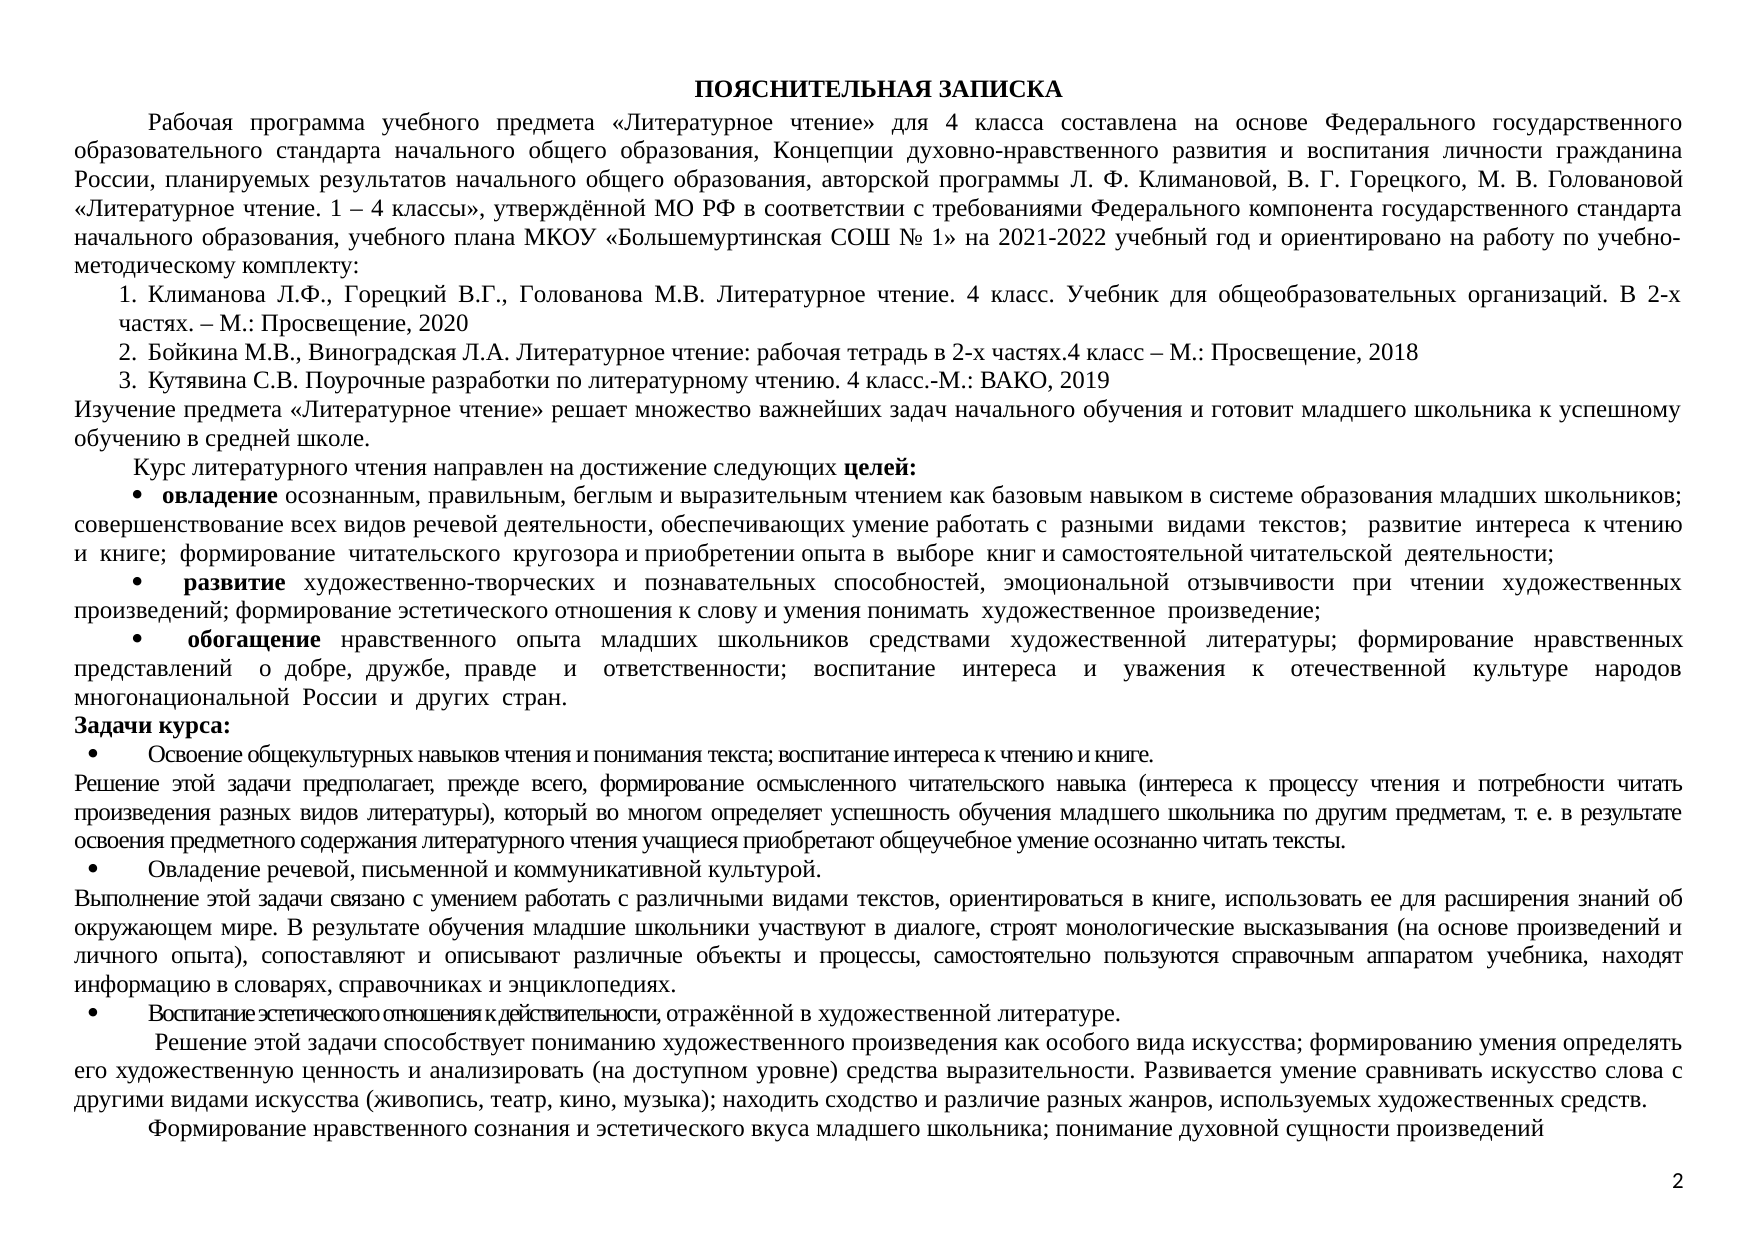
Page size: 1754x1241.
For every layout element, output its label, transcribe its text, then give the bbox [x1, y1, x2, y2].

list Воспитание эстетического отношения к действительности, отражённой в художественной литературе. [74, 998, 1683, 1027]
text ПОЯСНИТЕЛЬНАЯ ЗАПИСКА [74, 74, 1683, 103]
text Решение этой задачи предполагает, прежде всего, формирование осмысленного читательского навыка (интереса к процессу чтения и потребности читать произведения разных видов литературы), который во многом определяет успешность обучения младшего школьника по другим предметам, т. е. в результате освоения предметного содержания литературного чтения учащиеся приобретают общеучебное умение осознанно читать тексты. [74, 768, 1683, 854]
list овладение осознанным, правильным, беглым и выразительным чтением как базовым навыком в системе образования младших школьников; совершенствование всех видов речевой деятельности, обеспечивающих умение работать с разными видами текстов; развитие интереса к чтению и книге; формирование читательского кругозора и приобретении опыта в выборе книг и самостоятельной читательской деятельности; [74, 481, 1683, 567]
list Кутявина С.В. Поурочные разработки по литературному чтению. 4 класс.-М.: ВАКО, 2019 [118, 366, 1683, 394]
text Задачи курса: [74, 711, 1683, 739]
text Формирование нравственного сознания и эстетического вкуса младшего школьника; понимание духовной сущности произведений [74, 1113, 1683, 1142]
text Изучение предмета «Литературное чтение» решает множество важнейших задач начального обучения и готовит младшего школьника к успешному обучению в средней школе. [74, 394, 1683, 452]
text Рабочая программа учебного предмета «Литературное чтение» для 4 класса составлена на основе Федерального государственного образовательного стандарта начального общего образования, Концепции духовно-нравственного развития и воспитания личности гражданина России, планируемых результатов начального общего образования, авторской программы Л. Ф. Климановой, В. Г. Горецкого, М. В. Головановой «Литературное чтение. 1 – 4 классы», утверждённой МО РФ в соответствии с требованиями Федерального компонента государственного стандарта начального образования, учебного плана МКОУ «Большемуртинская СОШ № 1» на 2021-2022 учебный год и ориентировано на работу по учебно-методическому комплекту: [74, 107, 1683, 279]
text Решение этой задачи способствует пониманию художественного произведения как особого вида искусства; формированию умения определять его художественную ценность и анализировать (на доступном уровне) средства выразительности. Развивается умение сравнивать искусство слова с другими видами искусства (живопись, театр, кино, музыка); находить сходство и различие разных жанров, используемых художественных средств. [74, 1027, 1683, 1113]
list Бойкина М.В., Виноградская Л.А. Литературное чтение: рабочая тетрадь в 2-х частях.4 класс – М.: Просвещение, 2018 [118, 337, 1683, 366]
list Климанова Л.Ф., Горецкий В.Г., Голованова М.В. Литературное чтение. 4 класс. Учебник для общеобразовательных организаций. В 2-х частях. – М.: Просвещение, 2020 [118, 279, 1683, 337]
list Освоение общекультурных навыков чтения и понимания текста; воспитание интереса к чтению и книге. [74, 739, 1683, 768]
list развитие художественно-творческих и познавательных способностей, эмоциональной отзывчивости при чтении художественных произведений; формирование эстетического отношения к слову и умения понимать художественное произведение; [74, 567, 1683, 624]
text Выполнение этой задачи связано с умением работать с различными видами текстов, ориентироваться в книге, использовать ее для расширения знаний об окружающем мире. В результате обучения младшие школьники участвуют в диалоге, строят монологические высказывания (на основе произведений и личного опыта), сопоставляют и описывают различные объекты и процессы, самостоятельно пользуются справочным аппаратом учебника, находят информацию в словарях, справочниках и энциклопедиях. [74, 883, 1683, 998]
list обогащение нравственного опыта младших школьников средствами художественной литературы; формирование нравственных представлений о добре, дружбе, правде и ответственности; воспитание интереса и уважения к отечественной культуре народов многонациональной России и других стран. [74, 624, 1683, 711]
list Овладение речевой, письменной и коммуникативной культурой. [74, 854, 1683, 883]
text Курс литературного чтения направлен на достижение следующих целей: [74, 452, 1683, 481]
